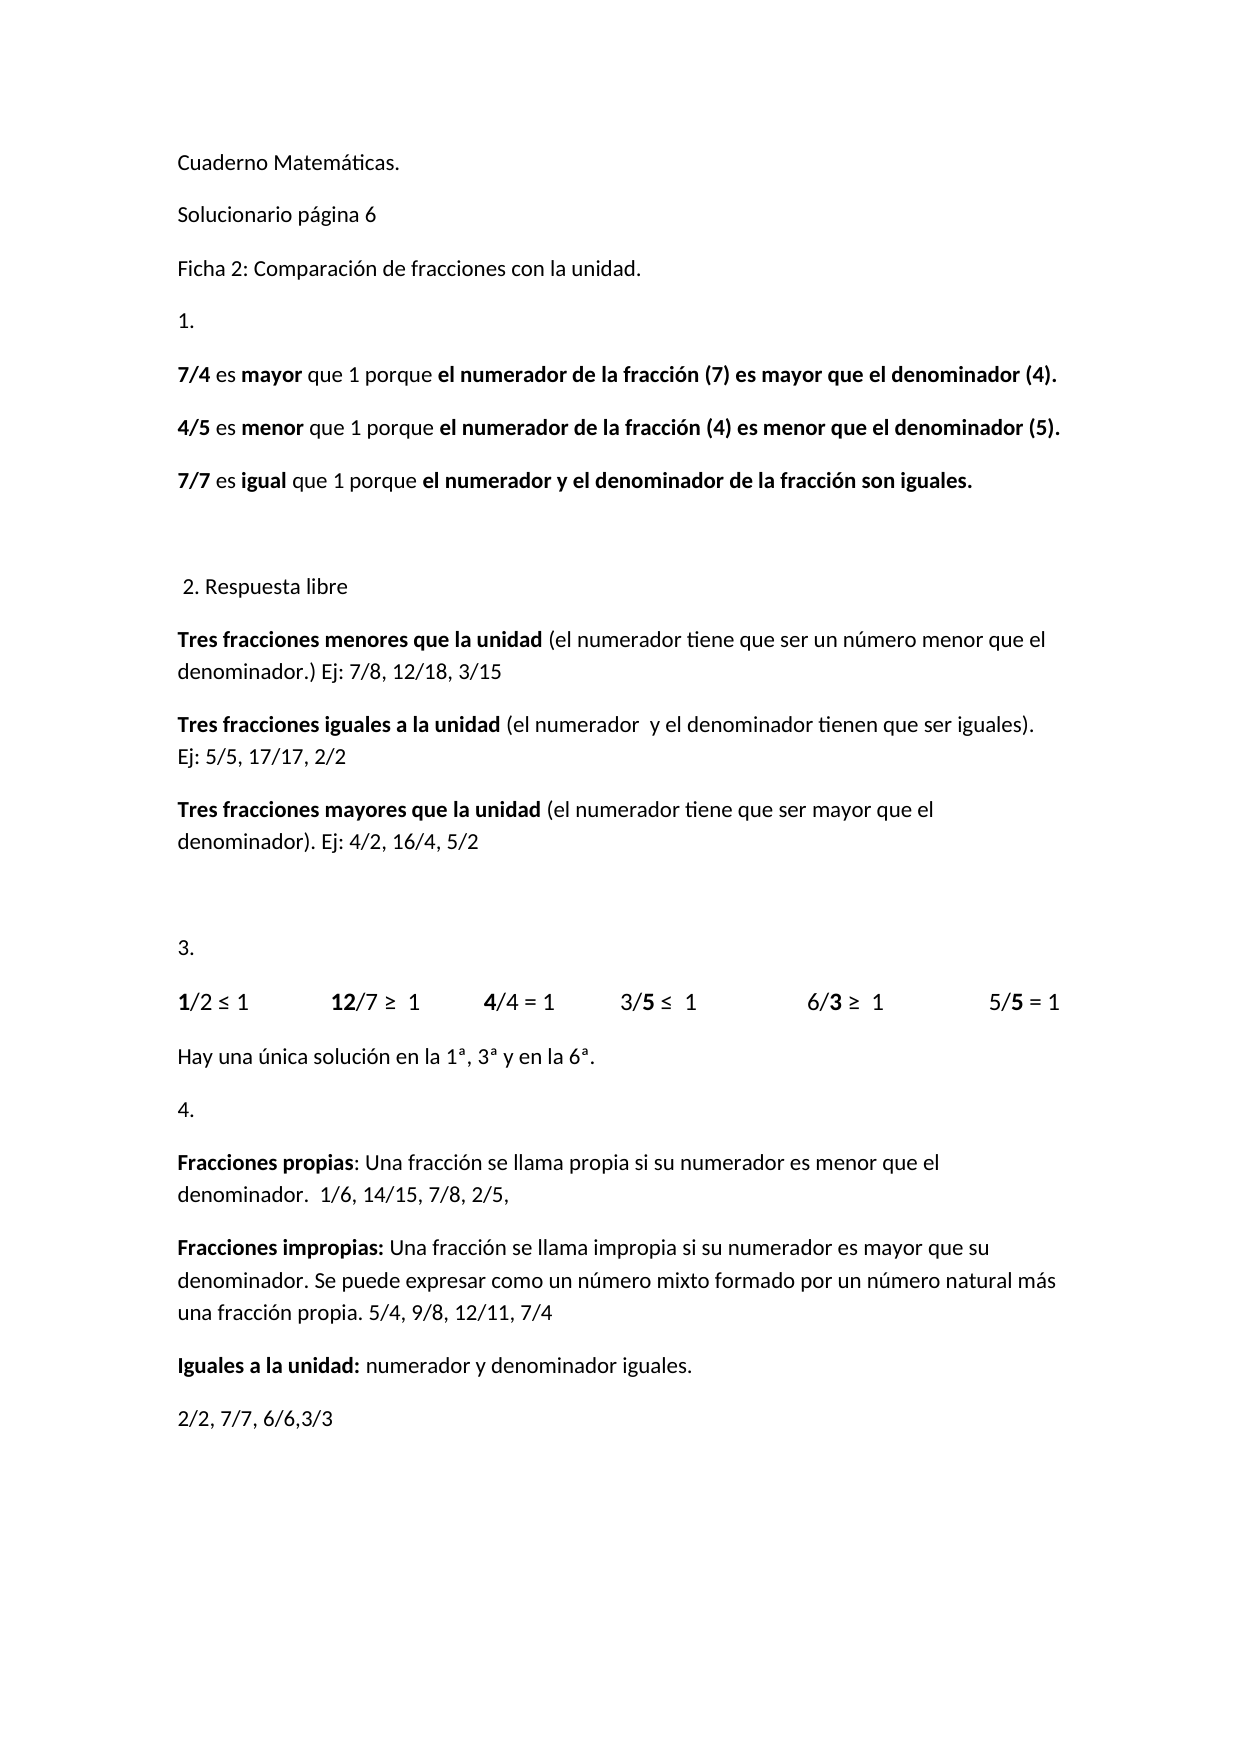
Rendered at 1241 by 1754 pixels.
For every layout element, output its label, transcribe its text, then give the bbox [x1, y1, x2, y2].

text Fracciones impropias: Una fracción se llama impropia si su numerador es mayor que su denominador. Se puede expresar como un número mixto formado por un número natural más una fracción propia. 5/4, 9/8, 12/11, 7/4 [177, 1233, 1063, 1326]
text Tres fracciones iguales a la unidad (el numerador y el denominador tienen que ser iguales). Ej: 5/5, 17/17, 2/2 [177, 710, 1063, 770]
text 1. [177, 307, 1063, 335]
text 2/2, 7/7, 6/6,3/3 [177, 1404, 1063, 1432]
text 4/5 es menor que 1 porque el numerador de la fracción (4) es menor que el denominador (5). [177, 413, 1063, 441]
text Cuaderno Matemáticas. [177, 148, 1063, 176]
text Iguales a la unidad: numerador y denominador iguales. [177, 1351, 1063, 1379]
text Hay una única solución en la 1ª, 3ª y en la 6ª. [177, 1042, 1063, 1070]
text 7/7 es igual que 1 porque el numerador y el denominador de la fracción son iguales. [177, 466, 1063, 494]
text 3. [177, 933, 1063, 961]
text Tres fracciones mayores que la unidad (el numerador tiene que ser mayor que el denominador). Ej: 4/2, 16/4, 5/2 [177, 795, 1063, 855]
text 2. Respuesta libre [177, 572, 1063, 600]
text 4. [177, 1095, 1063, 1123]
text 1/2 ≤ 1 12/7 ≥ 1 4/4 = 1 3/5 ≤ 1 6/3 ≥ 1 5/5 = 1 [177, 986, 1063, 1017]
text Fracciones propias: Una fracción se llama propia si su numerador es menor que el denominador. 1/6, 14/15, 7/8, 2/5, [177, 1148, 1063, 1208]
text Tres fracciones menores que la unidad (el numerador tiene que ser un número menor que el denominador.) Ej: 7/8, 12/18, 3/15 [177, 625, 1063, 685]
text Ficha 2: Comparación de fracciones con la unidad. [177, 254, 1063, 282]
text 7/4 es mayor que 1 porque el numerador de la fracción (7) es mayor que el denominador (4). [177, 360, 1063, 388]
text Solucionario página 6 [177, 201, 1063, 229]
